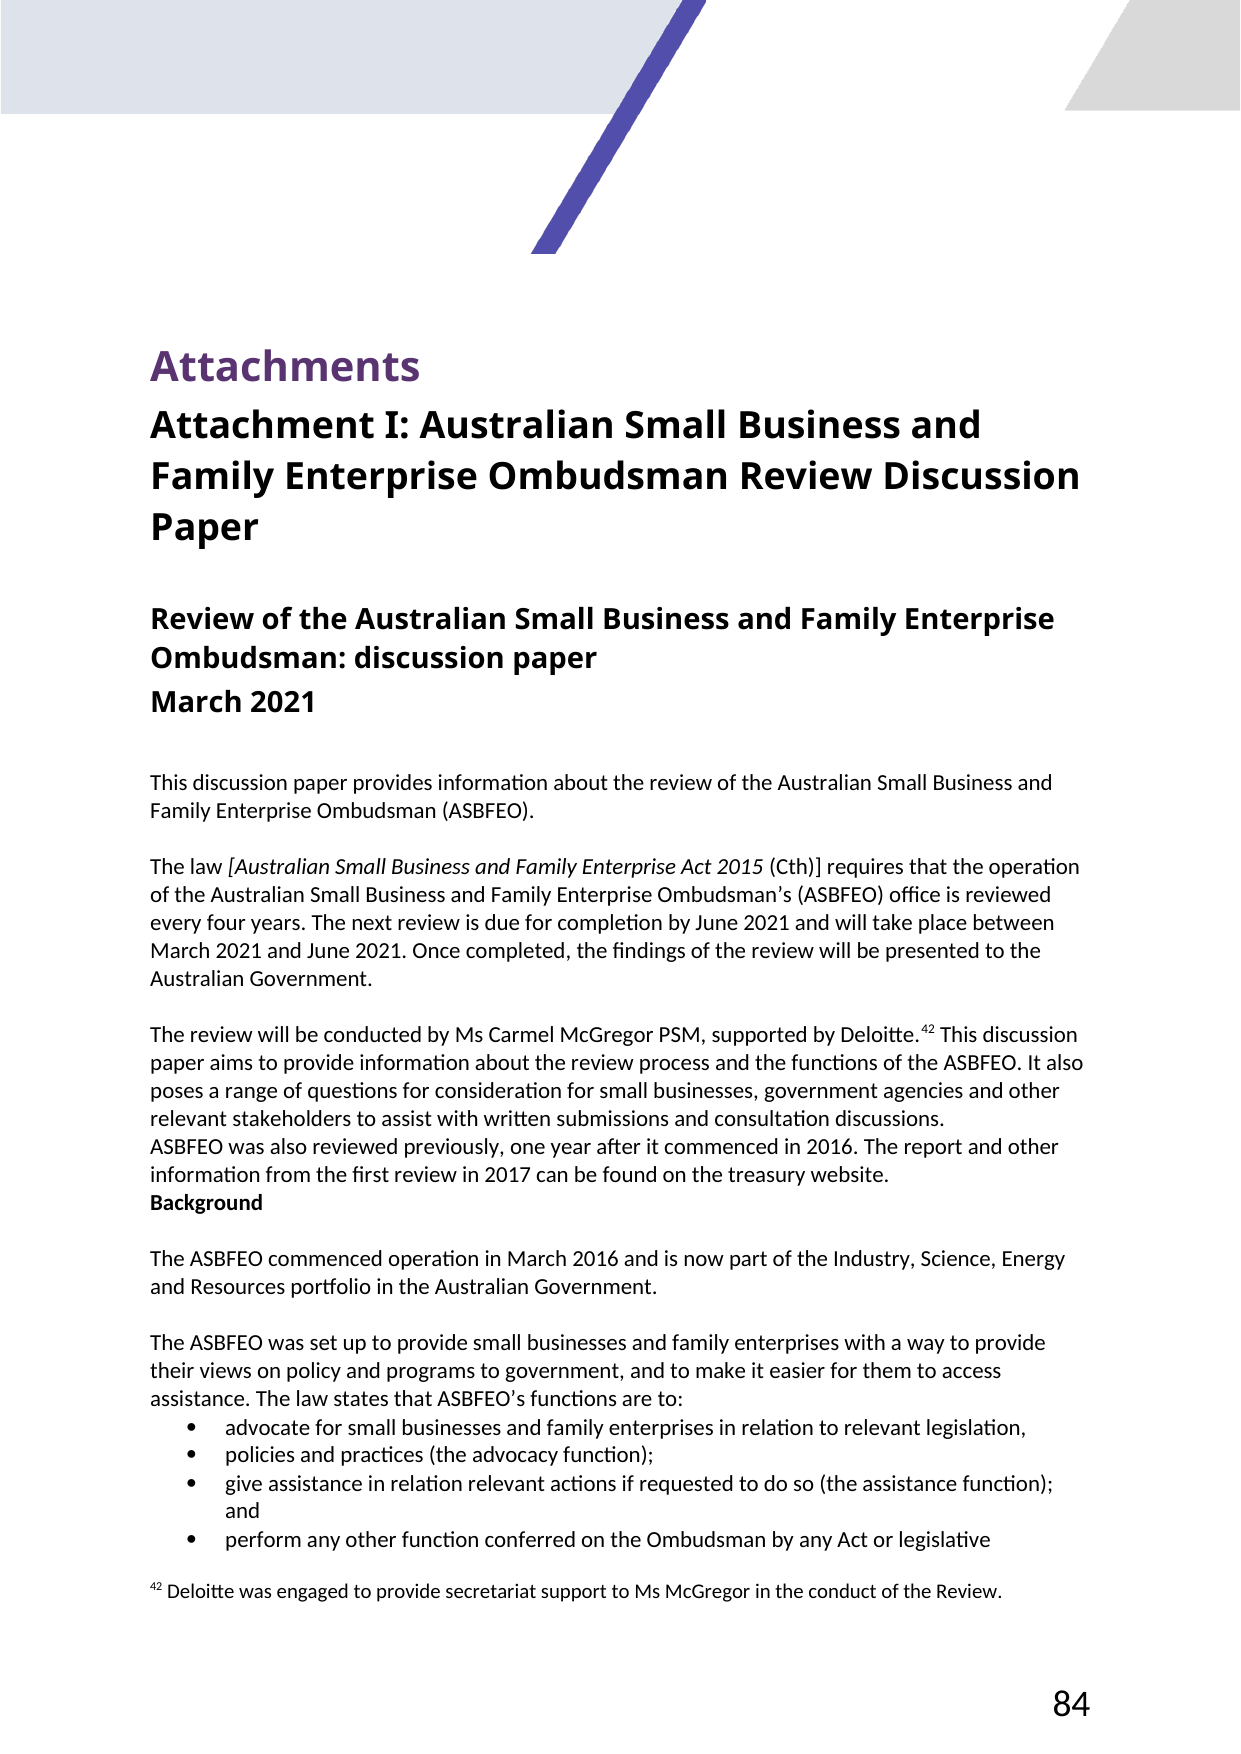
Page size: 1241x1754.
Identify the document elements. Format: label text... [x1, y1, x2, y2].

text ASBFEO was also reviewed previously, one year after it commenced in 2016. The report and other [150, 1132, 1090, 1160]
list give assistance in relation relevant actions if requested to do so (the assistance function); [187, 1469, 1090, 1497]
text This discussion paper provides information about the review of the Australian Small Business and [150, 768, 1090, 796]
subtitle Attachment I: Australian Small Business and Family Enterprise Ombudsman Review Discussion Paper [150, 398, 1090, 551]
text assistance. The law states that ASBFEO’s functions are to: [150, 1384, 1090, 1413]
text and Resources portfolio in the Australian Government. [150, 1272, 1090, 1301]
text The review will be conducted by Ms Carmel McGregor PSM, supported by Deloitte. This discussion [150, 1020, 1090, 1048]
picture [0, 0, 711, 254]
list advocate for small businesses and family enterprises in relation to relevant legislation, [187, 1413, 1090, 1441]
text The ASBFEO was set up to provide small businesses and family enterprises with a way to provide [150, 1328, 1090, 1357]
subtitle March 2021 [150, 682, 1090, 721]
text Family Enterprise Ombudsman (ASBFEO). [150, 796, 1090, 824]
subtitle Background [150, 1188, 1090, 1216]
list policies and practices (the advocacy function); [187, 1441, 1090, 1469]
list perform any other function conferred on the Ombudsman by any Act or legislative [187, 1525, 1090, 1553]
text The law [Australian Small Business and Family Enterprise Act 2015 (Cth)] requires that the operation of the Australian Small Business and Family Enterprise Ombudsman’s (ASBFEO) office is reviewed every four years. The next review is due for completion by June 2021 and will take place between March 2021 and June 2021. Once completed, the findings of the review will be presented to the Australian Government. [150, 852, 1090, 992]
subtitle Attachments [150, 337, 1090, 394]
text The ASBFEO commenced operation in March 2016 and is now part of the Industry, Science, Energy [150, 1244, 1090, 1272]
subtitle Review of the Australian Small Business and Family Enterprise Ombudsman: discussion paper [150, 598, 1090, 677]
text relevant stakeholders to assist with written submissions and consultation discussions. [150, 1104, 1090, 1132]
list and [225, 1497, 1090, 1525]
text paper aims to provide information about the review process and the functions of the ASBFEO. It also [150, 1048, 1090, 1076]
picture [1064, 0, 1241, 111]
text poses a range of questions for consideration for small businesses, government agencies and other [150, 1076, 1090, 1104]
text their views on policy and programs to government, and to make it easier for them to access [150, 1357, 1090, 1384]
text information from the first review in 2017 can be found on the treasury website. [150, 1160, 1090, 1188]
